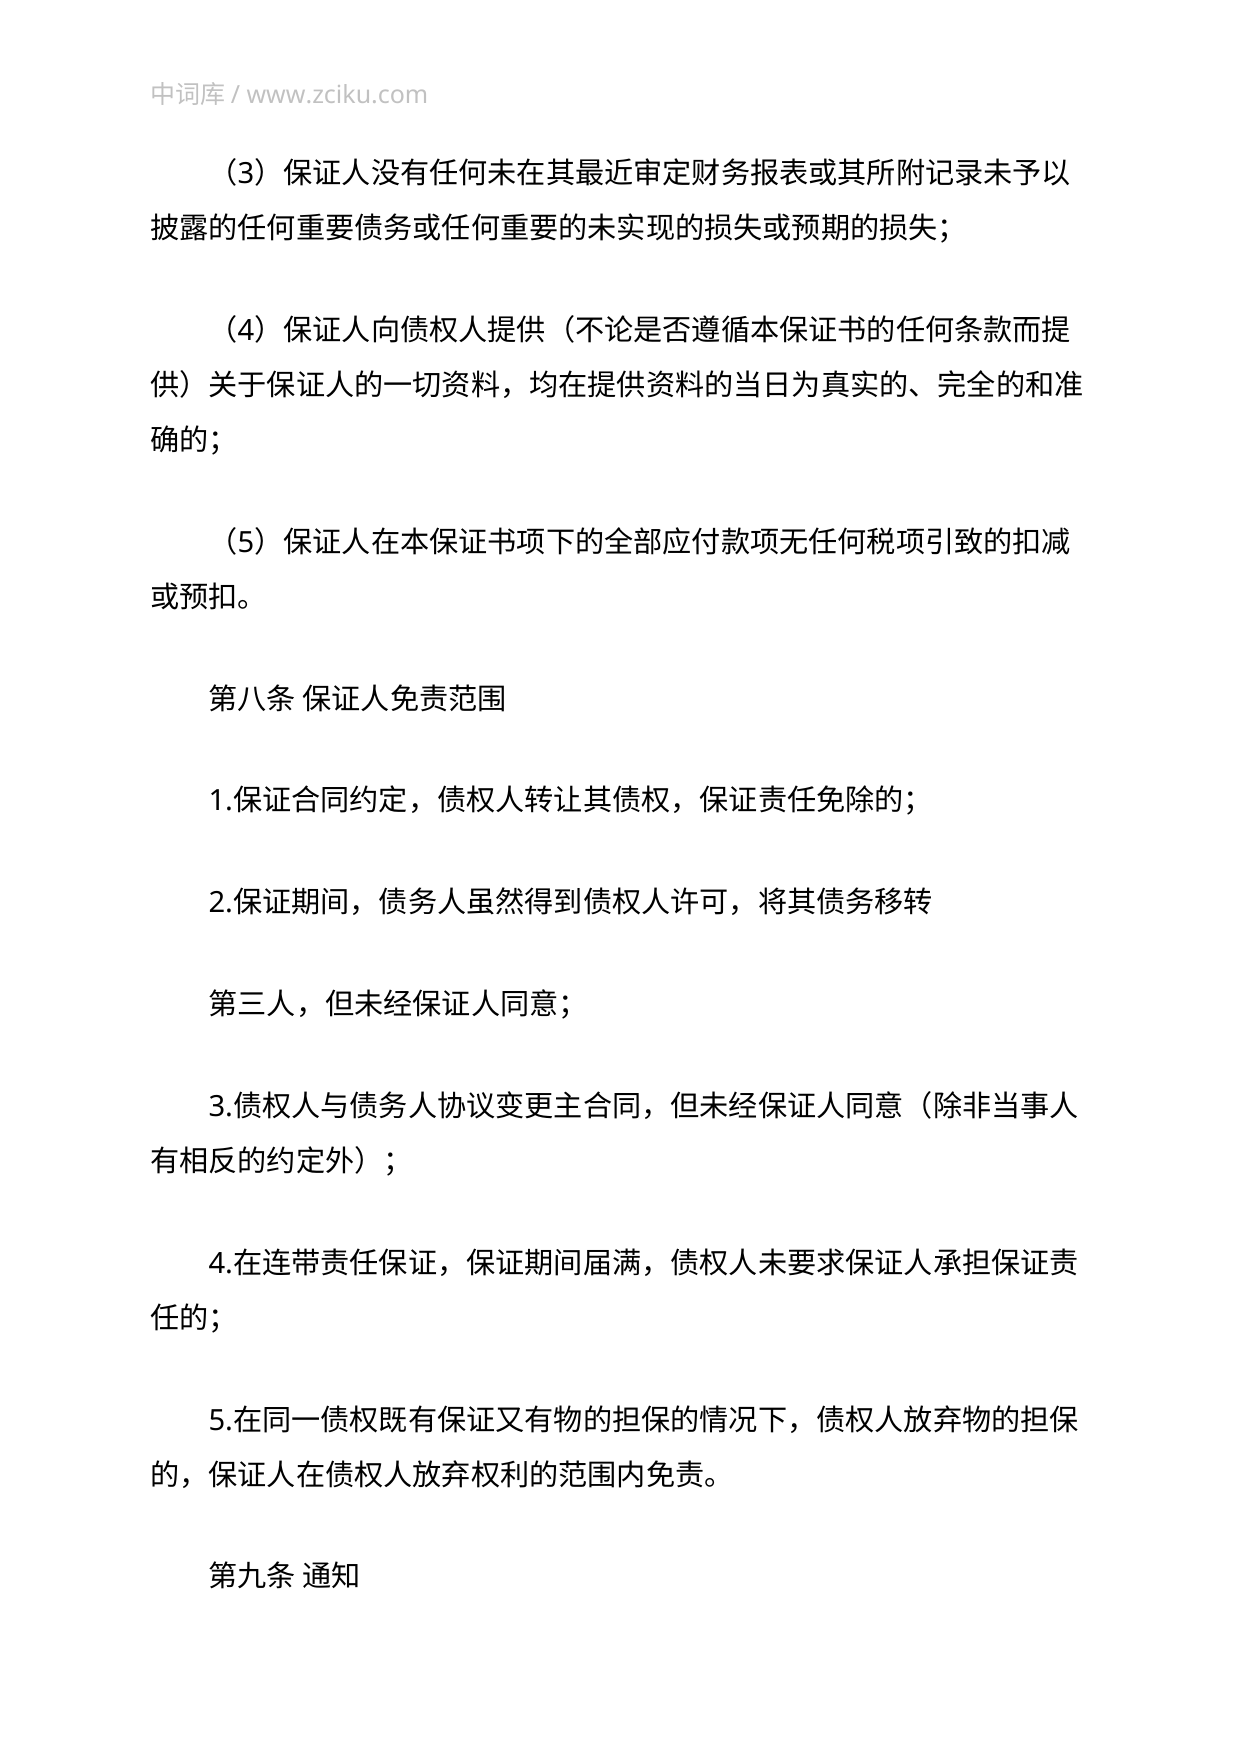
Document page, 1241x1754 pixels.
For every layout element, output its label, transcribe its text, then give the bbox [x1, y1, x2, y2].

text 第八条 保证人免责范围 [150, 675, 1090, 717]
text 1.保证合同约定，债权人转让其债权，保证责任免除的； [150, 777, 1090, 819]
text （3）保证人没有任何未在其最近审定财务报表或其所附记录未予以披露的任何重要债务或任何重要的未实现的损失或预期的损失； [150, 150, 1090, 247]
text 第九条 通知 [150, 1553, 1090, 1595]
text 2.保证期间，债务人虽然得到债权人许可，将其债务移转 [150, 879, 1090, 921]
text 4.在连带责任保证，保证期间届满，债权人未要求保证人承担保证责任的； [150, 1239, 1090, 1337]
text （5）保证人在本保证书项下的全部应付款项无任何税项引致的扣减或预扣。 [150, 518, 1090, 616]
text （4）保证人向债权人提供（不论是否遵循本保证书的任何条款而提供）关于保证人的一切资料，均在提供资料的当日为真实的、完全的和准确的； [150, 307, 1090, 459]
text 第三人，但未经保证人同意； [150, 981, 1090, 1023]
text 3.债权人与债务人协议变更主合同，但未经保证人同意（除非当事人有相反的约定外）； [150, 1083, 1090, 1180]
text 5.在同一债权既有保证又有物的担保的情况下，债权人放弃物的担保的，保证人在债权人放弃权利的范围内免责。 [150, 1396, 1090, 1493]
